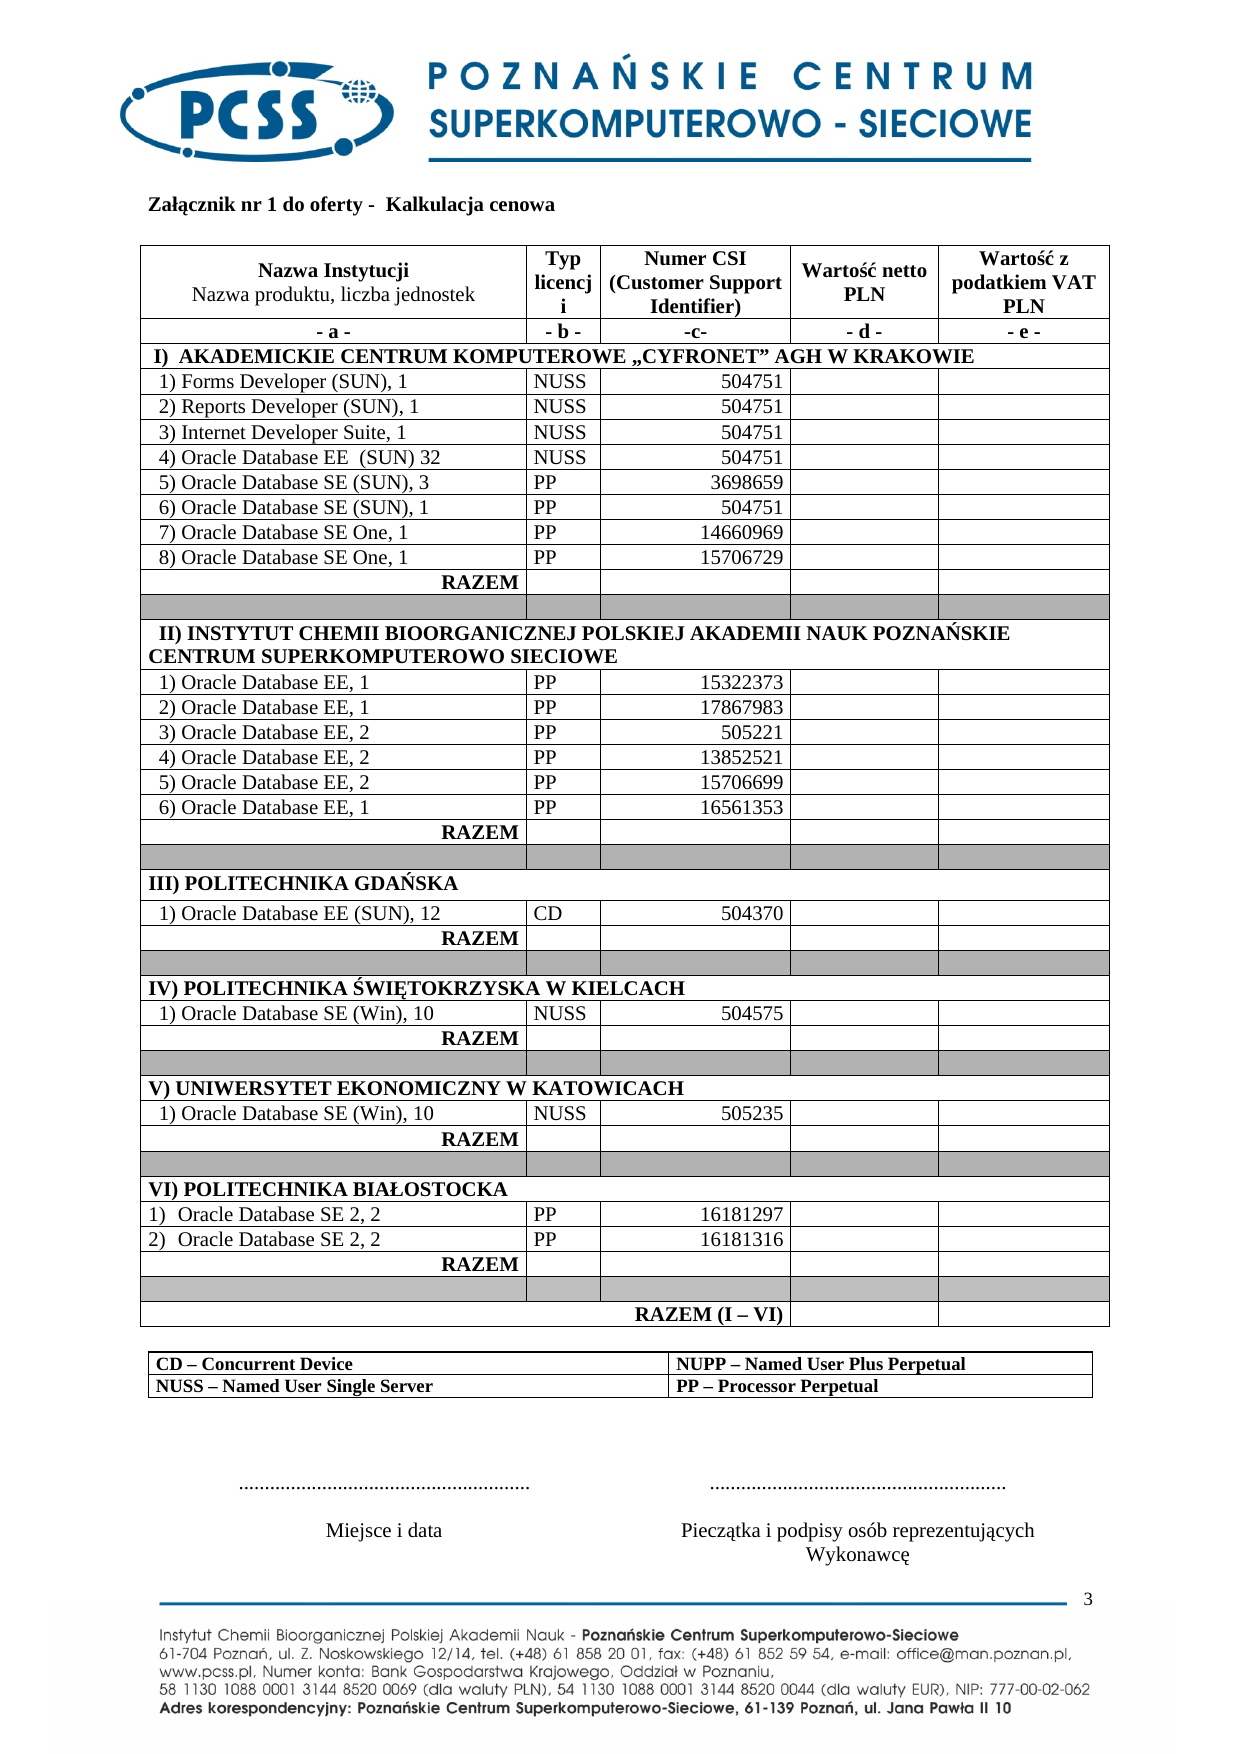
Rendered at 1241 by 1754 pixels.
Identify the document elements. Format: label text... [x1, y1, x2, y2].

table_cell [791, 926, 938, 950]
table_cell [939, 926, 1109, 950]
table_cell [791, 720, 938, 744]
table_cell [601, 1126, 790, 1151]
table_header ......................................................... [620, 1470, 1095, 1494]
table_cell [791, 495, 938, 519]
table_cell [939, 1101, 1109, 1125]
table_cell III) POLITECHNIKA GDAŃSKA [141, 870, 1109, 899]
picture [52, 1600, 1174, 1754]
table_cell Pieczątka i podpisy osób reprezentujących Wykonawcę [620, 1494, 1095, 1566]
table_cell [791, 1026, 938, 1050]
table_cell 1) Oracle Database SE (Win), 10 [141, 1001, 526, 1025]
table_cell 504751 [601, 445, 790, 469]
table_cell 1) Oracle Database EE (SUN), 12 [141, 901, 526, 924]
table_cell 505221 [601, 720, 790, 744]
table_cell PP [527, 720, 600, 744]
table_cell [791, 1001, 938, 1025]
table_cell PP – Processor Perpetual [669, 1375, 1092, 1397]
table_cell 7) Oracle Database SE One, 1 [141, 520, 526, 544]
table_cell NUSS [527, 395, 600, 418]
table_cell 4) Oracle Database EE (SUN) 32 [141, 445, 526, 469]
table_cell [939, 1026, 1109, 1050]
table_cell [601, 570, 790, 594]
table_cell [527, 1051, 600, 1075]
table_header ........................................................ [148, 1470, 620, 1494]
table_cell [939, 570, 1109, 594]
table_cell - b - [527, 319, 600, 343]
table_cell 2) Oracle Database EE, 1 [141, 695, 526, 719]
table_cell 5) Oracle Database SE (SUN), 3 [141, 470, 526, 494]
table_cell [601, 1252, 790, 1276]
table_cell NUSS – Named User Single Server [149, 1375, 668, 1397]
table_cell - d - [791, 319, 938, 343]
table_header Typ licencji [527, 246, 600, 318]
table_cell 3) Internet Developer Suite, 1 [141, 420, 526, 444]
table_cell [791, 470, 938, 494]
table_cell [791, 901, 938, 924]
table_cell [939, 1051, 1109, 1075]
table_cell [141, 951, 526, 975]
table_cell Oracle Database SE 2, 2 [141, 1227, 526, 1251]
table_cell [791, 570, 938, 594]
table_cell VI) POLITECHNIKA BIAŁOSTOCKA [141, 1177, 1109, 1201]
table_cell [141, 1051, 526, 1075]
table_cell [939, 420, 1109, 444]
table_cell [527, 570, 600, 594]
table_header Nazwa Instytucji Nazwa produktu, liczba jednostek [141, 246, 526, 318]
table_cell CD [527, 901, 600, 924]
table_cell 15322373 [601, 670, 790, 694]
table_cell [939, 845, 1109, 869]
table_cell [601, 1277, 790, 1301]
table_header Wartość z podatkiem VAT PLN [939, 246, 1109, 318]
table_cell [939, 795, 1109, 819]
table_cell 504751 [601, 395, 790, 418]
table_cell [791, 670, 938, 694]
table_cell [791, 1051, 938, 1075]
table_cell [939, 1277, 1109, 1301]
table_cell 1) Oracle Database EE, 1 [141, 670, 526, 694]
table_cell -c- [601, 319, 790, 343]
table_cell [939, 1227, 1109, 1251]
table_cell [527, 926, 600, 950]
table_cell [939, 369, 1109, 393]
table_cell [791, 1126, 938, 1151]
table_cell [791, 820, 938, 844]
table_header CD – Concurrent Device [149, 1353, 668, 1374]
table_cell 5) Oracle Database EE, 2 [141, 770, 526, 794]
table_cell [527, 1152, 600, 1176]
table_cell NUSS [527, 445, 600, 469]
table_cell RAZEM [141, 820, 526, 844]
table_cell PP [527, 470, 600, 494]
table_cell [791, 1302, 938, 1326]
table_cell 504575 [601, 1001, 790, 1025]
table_header Numer CSI (Customer Support Identifier) [601, 246, 790, 318]
table_cell RAZEM [141, 1126, 526, 1151]
table_cell [939, 1202, 1109, 1226]
table_cell PP [527, 520, 600, 544]
table_cell Oracle Database SE 2, 2 [141, 1202, 526, 1226]
table_cell NUSS [527, 420, 600, 444]
table_cell [939, 1152, 1109, 1176]
table_cell 3698659 [601, 470, 790, 494]
table_cell [791, 1202, 938, 1226]
table_cell 1) Forms Developer (SUN), 1 [141, 369, 526, 393]
table_cell [527, 1026, 600, 1050]
table_cell 504370 [601, 901, 790, 924]
table_cell 4) Oracle Database EE, 2 [141, 745, 526, 769]
table_cell [939, 470, 1109, 494]
table_cell [939, 901, 1109, 924]
table_cell [939, 695, 1109, 719]
table_cell - e - [939, 319, 1109, 343]
table_cell [601, 926, 790, 950]
table_cell [791, 520, 938, 544]
table_cell 6) Oracle Database SE (SUN), 1 [141, 495, 526, 519]
table_cell NUSS [527, 1001, 600, 1025]
table_cell [527, 820, 600, 844]
table_cell NUSS [527, 1101, 600, 1125]
table_cell [527, 1252, 600, 1276]
table_cell [601, 1152, 790, 1176]
table_cell 6) Oracle Database EE, 1 [141, 795, 526, 819]
table_cell [939, 1126, 1109, 1151]
table_cell II) INSTYTUT CHEMII BIOORGANICZNEJ POLSKIEJ AKADEMII NAUK POZNAŃSKIE CENTRUM SUPERKOMPUTEROWO SIECIOWE [141, 620, 1109, 668]
table_cell [939, 595, 1109, 619]
table_cell [527, 595, 600, 619]
table_cell [791, 395, 938, 418]
table_cell [791, 951, 938, 975]
table_cell [791, 1252, 938, 1276]
table_cell [939, 545, 1109, 569]
table_cell [939, 745, 1109, 769]
table_cell 8) Oracle Database SE One, 1 [141, 545, 526, 569]
table_cell 14660969 [601, 520, 790, 544]
table_cell I) AKADEMICKIE CENTRUM KOMPUTEROWE „CYFRONET” AGH W KRAKOWIE [141, 344, 1109, 368]
table_cell 16181316 [601, 1227, 790, 1251]
table_cell [939, 1252, 1109, 1276]
table_cell [791, 795, 938, 819]
table_cell [939, 520, 1109, 544]
table_cell 3) Oracle Database EE, 2 [141, 720, 526, 744]
table_cell [791, 595, 938, 619]
table_cell [791, 695, 938, 719]
table_cell 16561353 [601, 795, 790, 819]
table_cell RAZEM [141, 1252, 526, 1276]
table_cell 504751 [601, 369, 790, 393]
table_cell RAZEM [141, 1026, 526, 1050]
table_cell [939, 720, 1109, 744]
table_cell [527, 845, 600, 869]
table_cell 17867983 [601, 695, 790, 719]
table_cell [939, 670, 1109, 694]
table_cell V) UNIWERSYTET EKONOMICZNY W KATOWICACH [141, 1076, 1109, 1100]
table_cell [939, 1302, 1109, 1326]
table_cell 15706699 [601, 770, 790, 794]
table_cell PP [527, 670, 600, 694]
table_cell 505235 [601, 1101, 790, 1125]
table_cell PP [527, 795, 600, 819]
table_cell [791, 545, 938, 569]
table_cell - a - [141, 319, 526, 343]
table_cell [601, 1026, 790, 1050]
table_cell RAZEM [141, 570, 526, 594]
table_cell [791, 1101, 938, 1125]
table_cell [791, 445, 938, 469]
table_cell [601, 951, 790, 975]
table_cell [939, 1001, 1109, 1025]
table_cell [527, 1277, 600, 1301]
table_cell [939, 395, 1109, 418]
table_cell [791, 745, 938, 769]
table_cell [527, 951, 600, 975]
table_cell [601, 820, 790, 844]
table_cell [141, 1277, 526, 1301]
table_header NUPP – Named User Plus Perpetual [669, 1353, 1092, 1374]
text Załącznik nr 1 do oferty - Kalkulacja cenowa [148, 192, 1092, 216]
table_cell NUSS [527, 369, 600, 393]
table_cell [141, 1152, 526, 1176]
table_cell IV) POLITECHNIKA ŚWIĘTOKRZYSKA W KIELCACH [141, 976, 1109, 1000]
table_cell PP [527, 745, 600, 769]
table_cell [939, 495, 1109, 519]
table_cell [791, 1152, 938, 1176]
table_cell 504751 [601, 420, 790, 444]
table_cell [791, 845, 938, 869]
table_cell [791, 1227, 938, 1251]
table_header Wartość netto PLN [791, 246, 938, 318]
table_cell 2) Reports Developer (SUN), 1 [141, 395, 526, 418]
table_cell [527, 1126, 600, 1151]
table_cell [601, 595, 790, 619]
table_cell [141, 845, 526, 869]
table_cell PP [527, 1227, 600, 1251]
table_cell [791, 369, 938, 393]
table_cell [939, 820, 1109, 844]
table_cell [141, 595, 526, 619]
picture [12, 0, 1138, 162]
table_cell PP [527, 545, 600, 569]
table_cell [791, 1277, 938, 1301]
table_cell RAZEM [141, 926, 526, 950]
table_cell PP [527, 495, 600, 519]
table_cell RAZEM (I – VI) [141, 1302, 790, 1326]
table_cell [939, 951, 1109, 975]
table_cell 1) Oracle Database SE (Win), 10 [141, 1101, 526, 1125]
table_cell PP [527, 770, 600, 794]
table_cell [939, 445, 1109, 469]
table_cell Miejsce i data [148, 1494, 620, 1566]
table_cell [791, 420, 938, 444]
table_cell PP [527, 1202, 600, 1226]
table_cell 16181297 [601, 1202, 790, 1226]
table_cell [601, 845, 790, 869]
table_cell [939, 770, 1109, 794]
table_cell [601, 1051, 790, 1075]
table_cell 504751 [601, 495, 790, 519]
table_cell 13852521 [601, 745, 790, 769]
table_cell PP [527, 695, 600, 719]
table_cell 15706729 [601, 545, 790, 569]
table_cell [791, 770, 938, 794]
